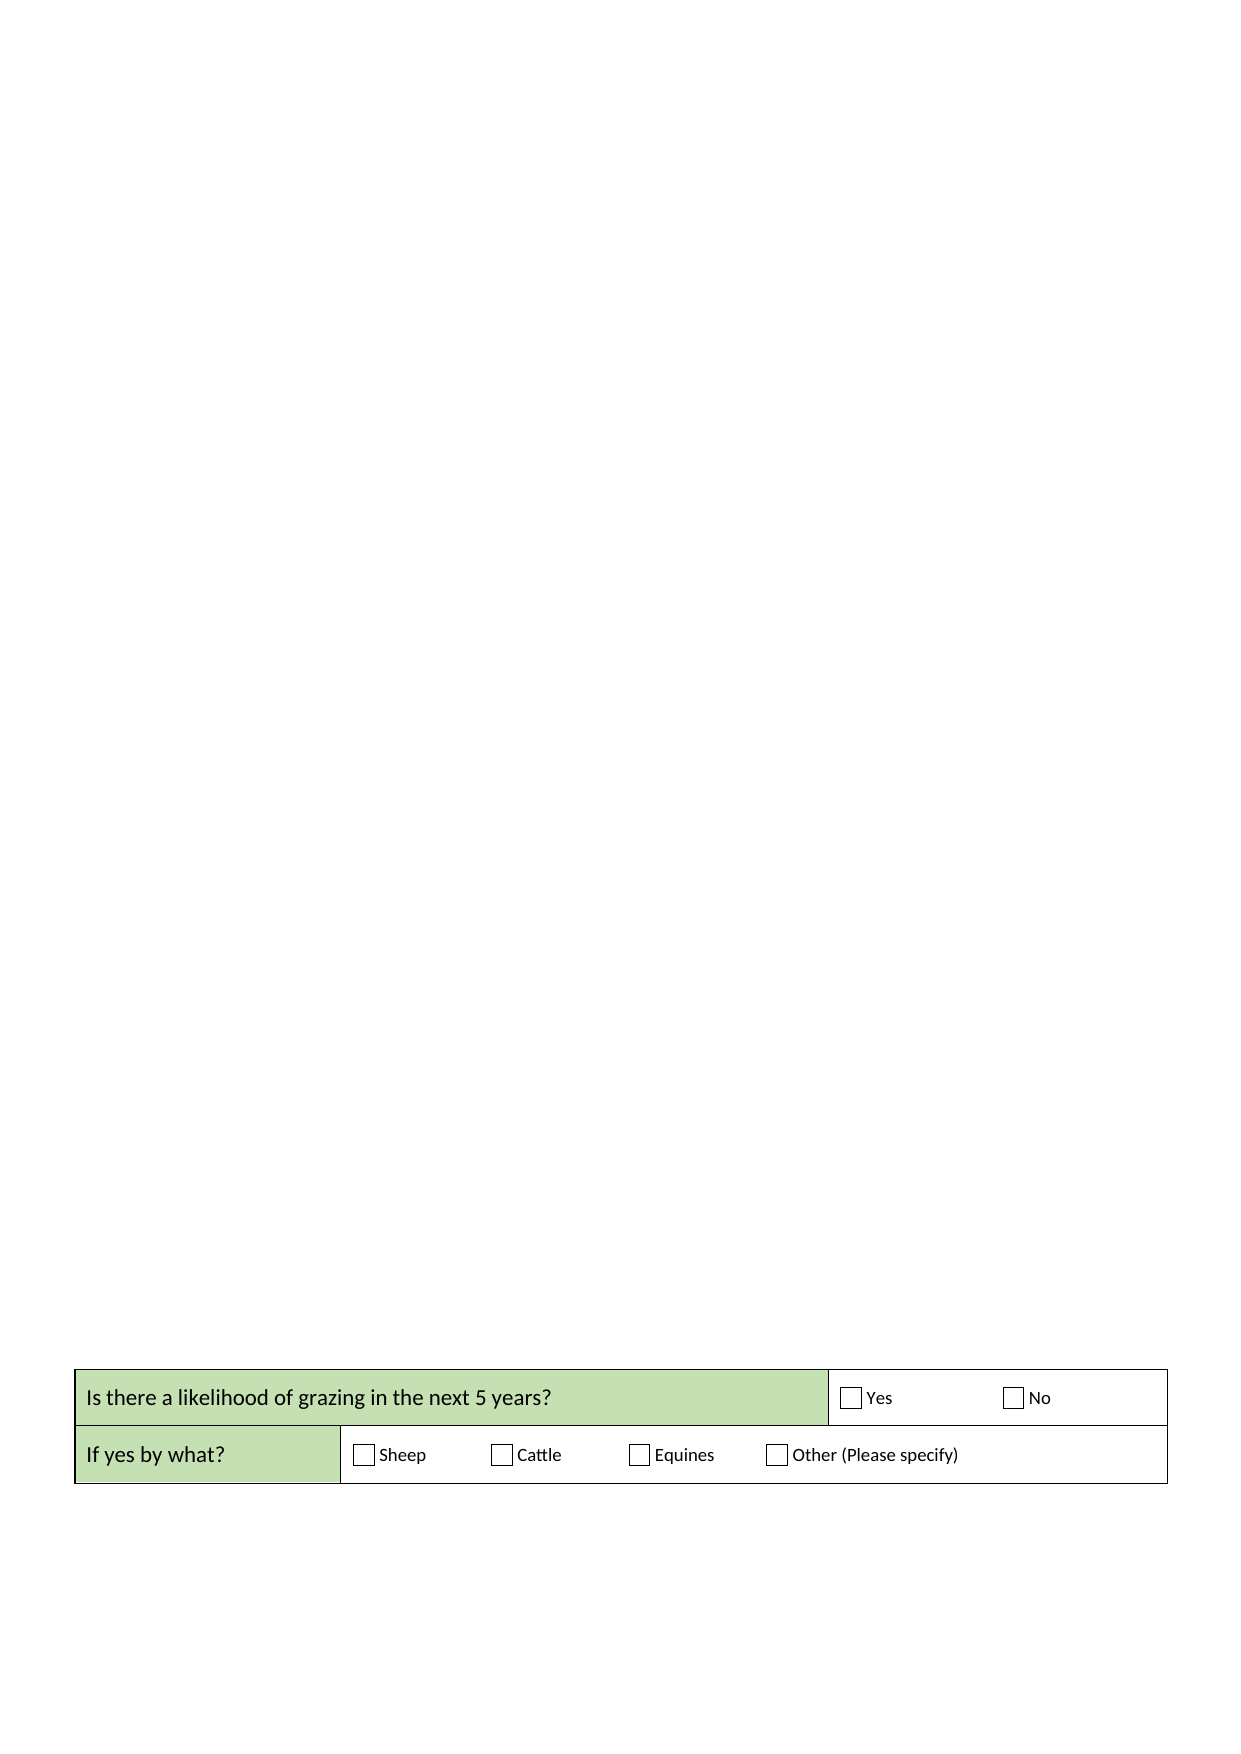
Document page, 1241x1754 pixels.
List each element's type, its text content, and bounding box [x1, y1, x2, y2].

table_cell [990, 1426, 1167, 1482]
table_header No [990, 1370, 1167, 1425]
table_cell Other (Please specify) [754, 1426, 990, 1482]
table_cell Cattle [479, 1426, 616, 1482]
table_header Is there a likelihood of grazing in the next 5 years? [76, 1370, 828, 1425]
table_header Yes [829, 1370, 990, 1425]
table_cell If yes by what? [76, 1426, 340, 1482]
table_cell Equines [616, 1426, 754, 1482]
table_cell Sheep [341, 1426, 479, 1482]
